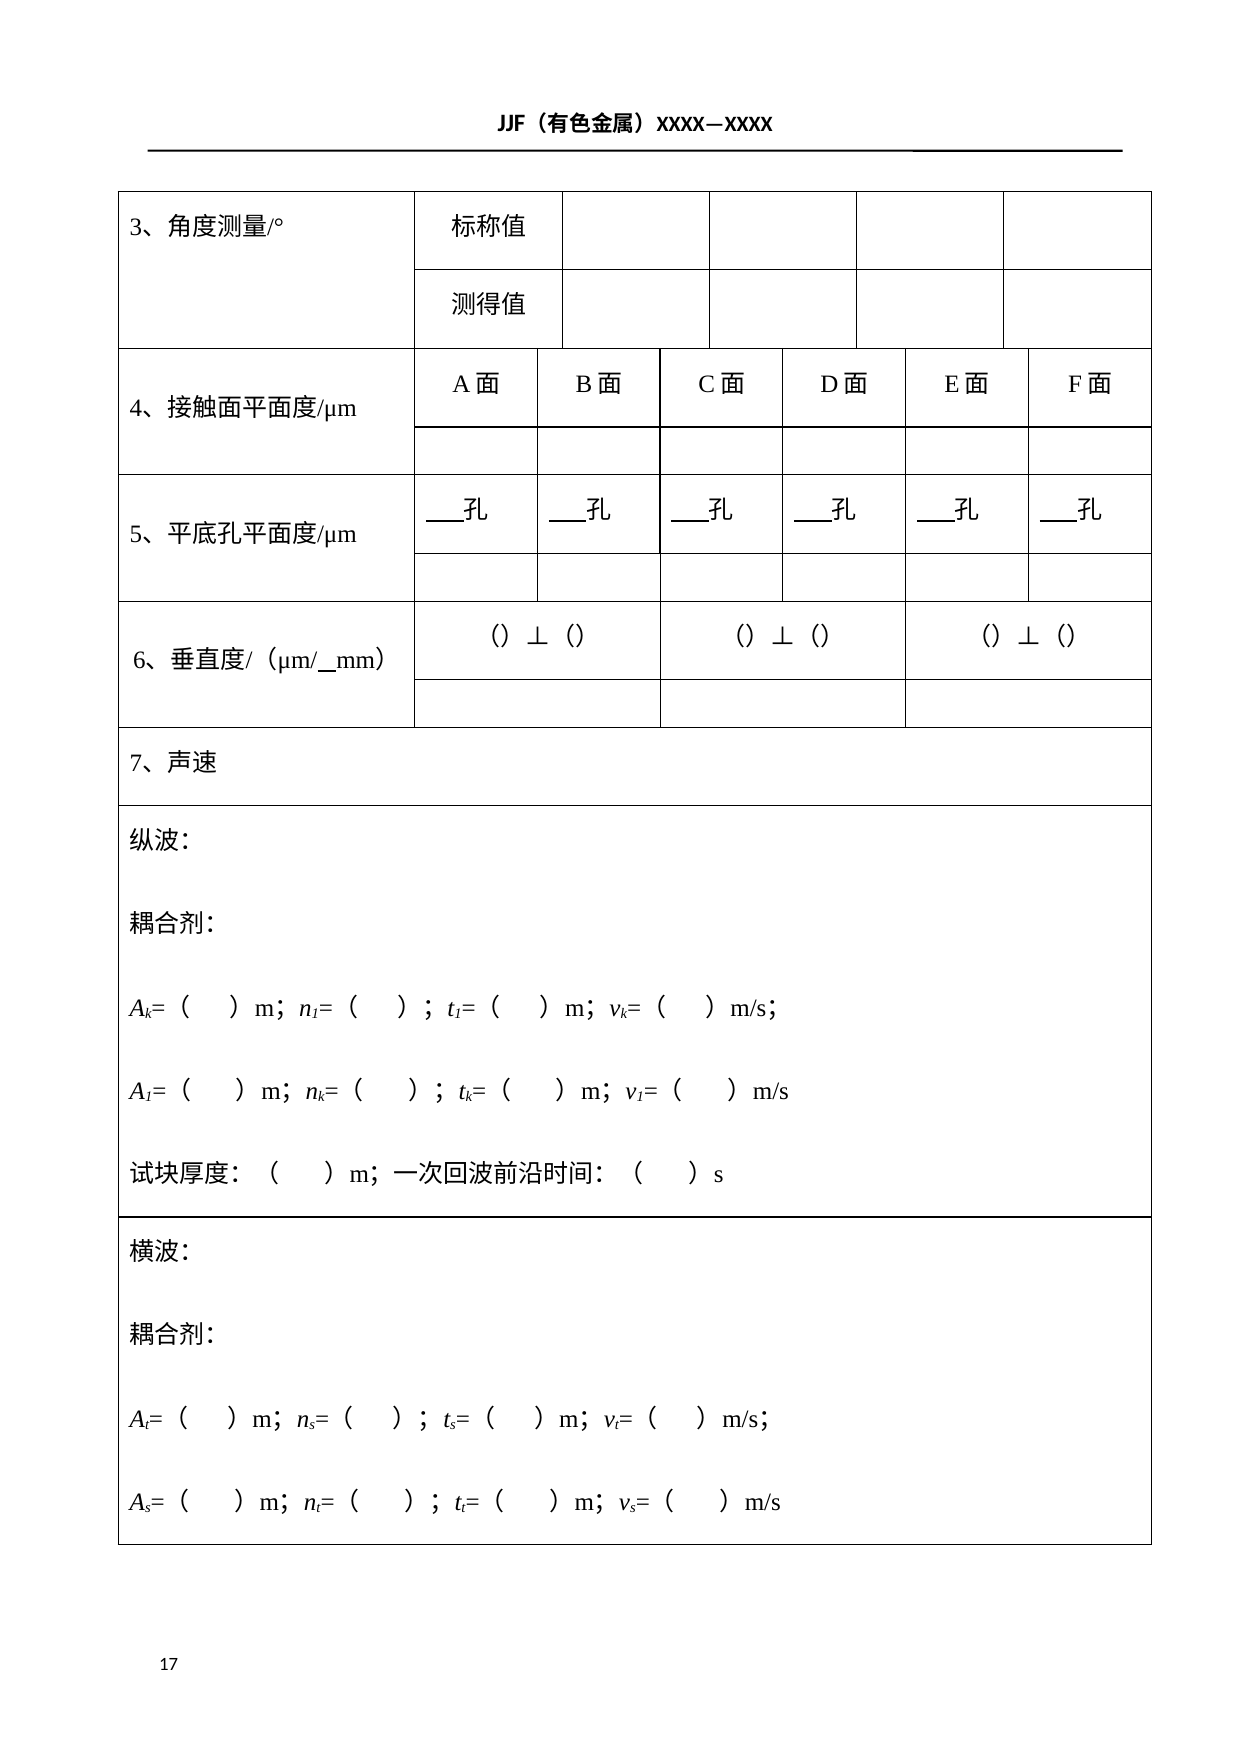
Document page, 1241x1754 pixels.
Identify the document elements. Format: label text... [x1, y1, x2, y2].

table_cell 孔 [783, 475, 905, 553]
table_cell [906, 428, 1028, 474]
table_cell F面 [1029, 349, 1151, 426]
table_cell 孔 [415, 475, 537, 553]
table_cell A面 [415, 349, 537, 426]
table_cell [783, 554, 905, 601]
table_cell D面 [783, 349, 905, 426]
table_cell （）⊥（） [906, 602, 1151, 679]
table_cell 孔 [661, 475, 782, 553]
table_cell [906, 554, 1028, 601]
table_cell 测得值 [415, 270, 562, 348]
table_cell [415, 554, 537, 601]
table_cell [1029, 428, 1151, 474]
table_cell [415, 428, 537, 474]
table_cell [661, 554, 782, 601]
table_cell 标称值 [415, 192, 562, 269]
table_cell 5、平底孔平面度/μm [119, 475, 414, 601]
table_cell 6、垂直度/（μm/ mm） [119, 602, 414, 727]
table_cell [563, 192, 709, 269]
table_cell 孔 [538, 475, 659, 553]
table_cell [1004, 270, 1151, 348]
table_cell （）⊥（） [661, 602, 905, 679]
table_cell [119, 1218, 1151, 1544]
table_cell 3、角度测量/° [119, 192, 414, 348]
table_cell B面 [538, 349, 659, 426]
table_cell [1029, 554, 1151, 601]
table_cell [661, 680, 905, 727]
table_cell [538, 428, 659, 474]
table_cell [857, 270, 1003, 348]
table_cell [906, 680, 1151, 727]
table_cell [710, 192, 856, 269]
table_cell 4、接触面平面度/μm [119, 349, 414, 474]
table_cell 孔 [1029, 475, 1151, 553]
table_cell C面 [661, 349, 782, 426]
table_cell 7、声速 [119, 728, 1151, 805]
table_cell [415, 680, 660, 727]
table_cell [857, 192, 1003, 269]
table_cell [661, 428, 782, 474]
table_cell 孔 [906, 475, 1028, 553]
table_cell [563, 270, 709, 348]
table_cell [538, 554, 660, 601]
table_cell （）⊥（） [415, 602, 660, 679]
table_cell E面 [906, 349, 1028, 426]
table_cell 纵波： 耦合剂： Ak=（ ）m；n1=（ ）；t1=（ ）m；vk=（ ）m/s； A1=（ ）m；nk=（ ）；tk=（ ）m；v1=（ ）m/s 试块厚度：（ ）m；一次回波前沿时间：（ ）s [119, 806, 1151, 1216]
table_cell [1004, 192, 1151, 269]
table_cell [710, 270, 856, 348]
table_cell [783, 428, 905, 474]
